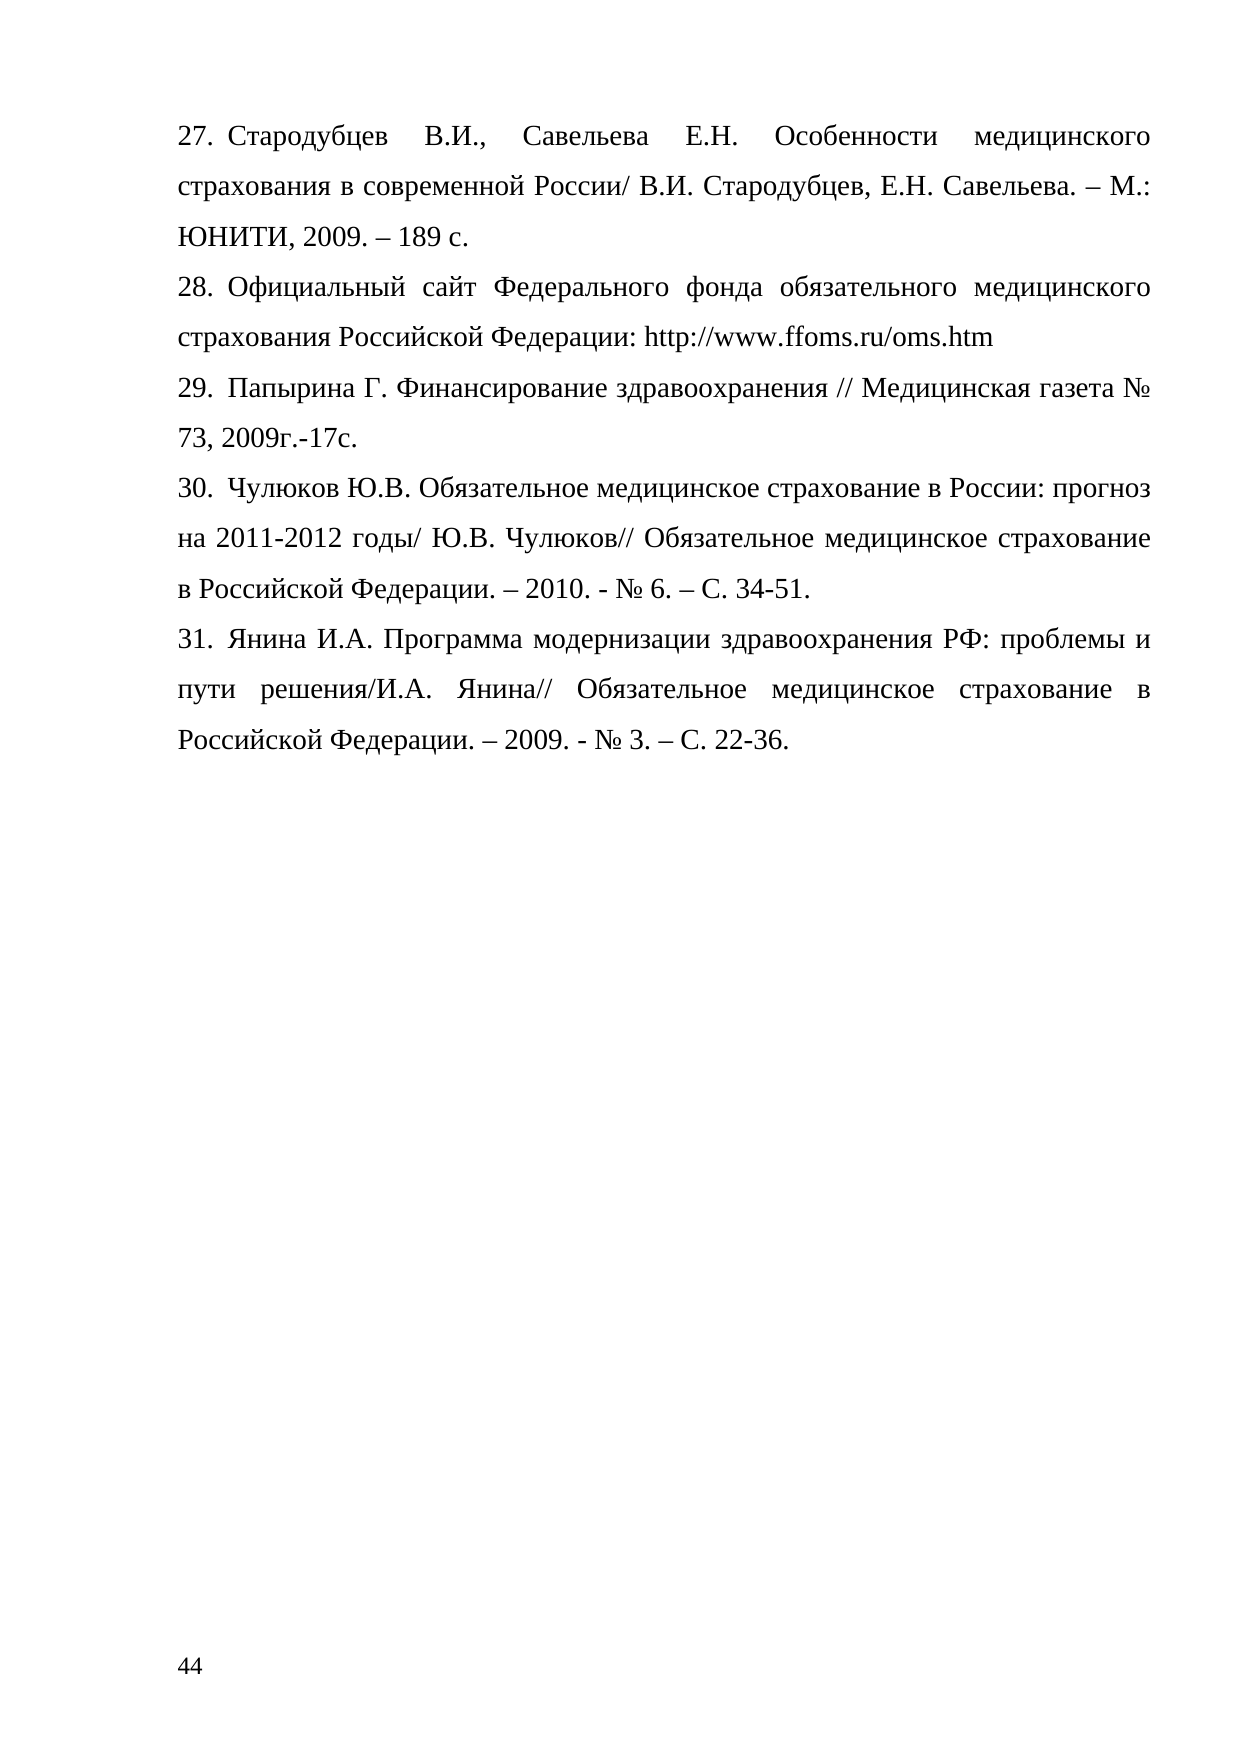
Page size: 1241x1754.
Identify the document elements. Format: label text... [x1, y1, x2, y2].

list Официальный сайт Федерального фонда обязательного медицинского страхования Российской Федерации: http://www.ffoms.ru/oms.htm [177, 269, 1152, 353]
list Папырина Г. Финансирование здравоохранения // Медицинская газета № 73, 2009г.-17с. [177, 370, 1152, 453]
list Чулюков Ю.В. Обязательное медицинское страхование в России: прогноз на 2011-2012 годы/ Ю.В. Чулюков// Обязательное медицинское страхование в Российской Федерации. – 2010. - № 6. – С. 34-51. [177, 470, 1152, 604]
list Янина И.А. Программа модернизации здравоохранения РФ: проблемы и пути решения/И.А. Янина// Обязательное медицинское страхование в Российской Федерации. – 2009. - № 3. – С. 22-36. [177, 621, 1152, 755]
list Стародубцев В.И., Савельева Е.Н. Особенности медицинского страхования в современной России/ В.И. Стародубцев, Е.Н. Савельева. – М.: ЮНИТИ, 2009. – 189 с. [177, 118, 1152, 252]
